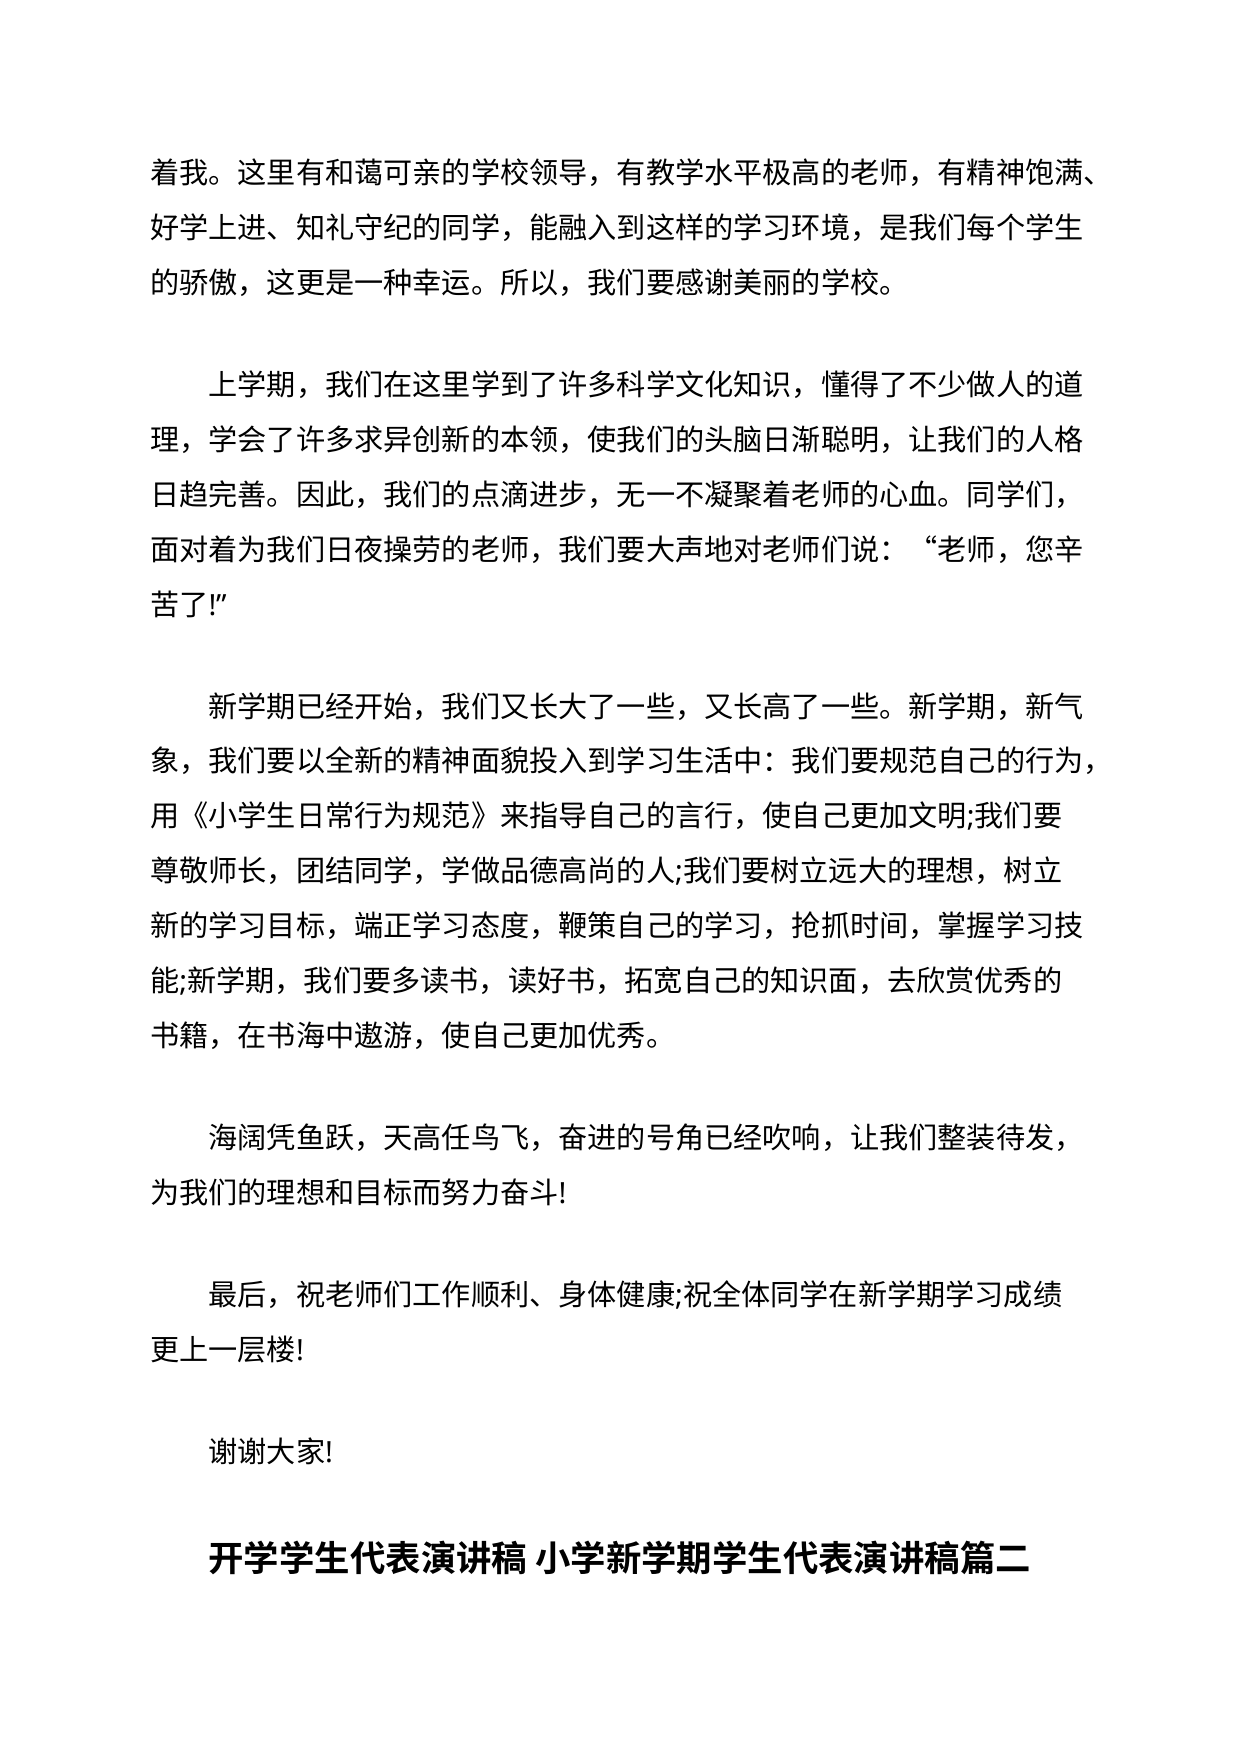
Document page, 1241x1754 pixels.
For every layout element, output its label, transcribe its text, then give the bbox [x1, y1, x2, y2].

text 谢谢大家! [150, 1428, 1090, 1471]
text 最后，祝老师们工作顺利、身体健康;祝全体同学在新学期学习成绩更上一层楼! [150, 1271, 1090, 1369]
text 开学学生代表演讲稿 小学新学期学生代表演讲稿篇二 [150, 1530, 1090, 1582]
text 海阔凭鱼跃，天高任鸟飞，奋进的号角已经吹响，让我们整装待发，为我们的理想和目标而努力奋斗! [150, 1114, 1090, 1212]
text 新学期已经开始，我们又长大了一些，又长高了一些。新学期，新气象，我们要以全新的精神面貌投入到学习生活中：我们要规范自己的行为，用《小学生日常行为规范》来指导自己的言行，使自己更加文明;我们要尊敬师长，团结同学，学做品德高尚的人;我们要树立远大的理想，树立新的学习目标，端正学习态度，鞭策自己的学习，抢抓时间，掌握学习技能;新学期，我们要多读书，读好书，拓宽自己的知识面，去欣赏优秀的书籍，在书海中遨游，使自己更加优秀。 [150, 683, 1090, 1055]
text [150, 150, 1090, 302]
text 上学期，我们在这里学到了许多科学文化知识，懂得了不少做人的道理，学会了许多求异创新的本领，使我们的头脑日渐聪明，让我们的人格日趋完善。因此，我们的点滴进步，无一不凝聚着老师的心血。同学们，面对着为我们日夜操劳的老师，我们要大声地对老师们说：“老师，您辛苦了!” [150, 362, 1090, 623]
